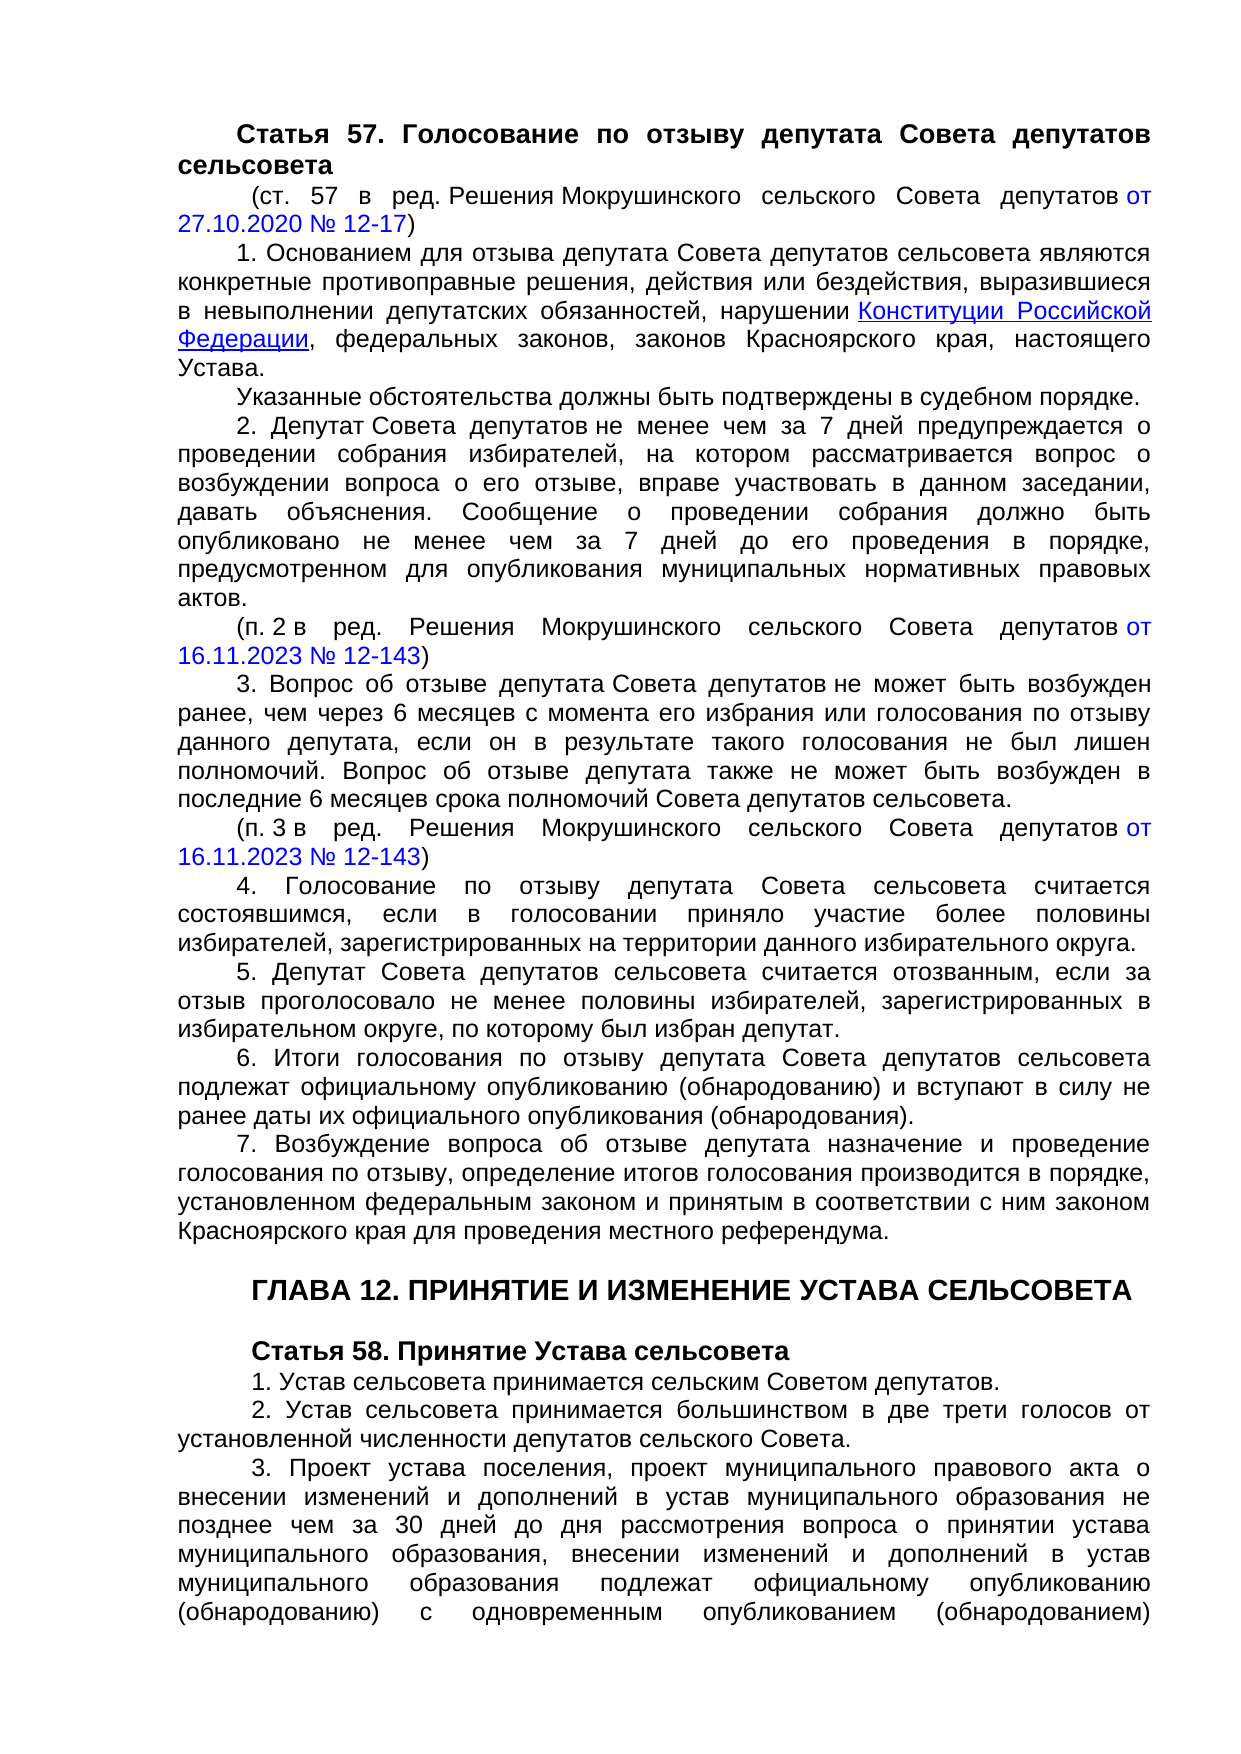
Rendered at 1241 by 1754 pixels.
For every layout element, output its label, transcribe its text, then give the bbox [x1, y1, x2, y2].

text ГЛАВА 12. ПРИНЯТИЕ И ИЗМЕНЕНИЕ УСТАВА СЕЛЬСОВЕТА [177, 1273, 1152, 1307]
text (ст. 57 в ред. Решения Мокрушинского сельского Совета депутатов от 27.10.2020 № 12-17) [177, 181, 1152, 238]
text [177, 1453, 1152, 1625]
text 2. Устав сельсовета принимается большинством в две трети голосов от установленной численности депутатов сельского Совета. [177, 1395, 1152, 1453]
text 6. Итоги голосования по отзыву депутата Совета депутатов сельсовета подлежат официальному опубликованию (обнародованию) и вступают в силу не ранее даты их официального опубликования (обнародования). [177, 1043, 1152, 1129]
text 5. Депутат Совета депутатов сельсовета считается отозванным, если за отзыв проголосовало не менее половины избирателей, зарегистрированных в избирательном округе, по которому был избран депутат. [177, 957, 1152, 1043]
text 3. Вопрос об отзыве депутата Совета депутатов не может быть возбужден ранее, чем через 6 месяцев с момента его избрания или голосования по отзыву данного депутата, если он в результате такого голосования не был лишен полномочий. Вопрос об отзыве депутата также не может быть возбужден в последние 6 месяцев срока полномочий Совета депутатов сельсовета. [177, 669, 1152, 813]
text Статья 57. Голосование по отзыву депутата Совета депутатов сельсовета [177, 118, 1152, 181]
text (п. 3 в ред. Решения Мокрушинского сельского Совета депутатов от 16.11.2023 № 12-143) [177, 813, 1152, 871]
text 1. Основанием для отзыва депутата Совета депутатов сельсовета являются конкретные противоправные решения, действия или бездействия, выразившиеся в невыполнении депутатских обязанностей, нарушении Конституции Российской Федерации, федеральных законов, законов Красноярского края, настоящего Устава. [177, 238, 1152, 382]
text (п. 2 в ред. Решения Мокрушинского сельского Совета депутатов от 16.11.2023 № 12-143) [177, 612, 1152, 669]
text 2. Депутат Совета депутатов не менее чем за 7 дней предупреждается о проведении собрания избирателей, на котором рассматривается вопрос о возбуждении вопроса о его отзыве, вправе участвовать в данном заседании, давать объяснения. Сообщение о проведении собрания должно быть опубликовано не менее чем за 7 дней до его проведения в порядке, предусмотренном для опубликования муниципальных нормативных правовых актов. [177, 411, 1152, 612]
text 7. Возбуждение вопроса об отзыве депутата назначение и проведение голосования по отзыву, определение итогов голосования производится в порядке, установленном федеральным законом и принятым в соответствии с ним законом Красноярского края для проведения местного референдума. [177, 1129, 1152, 1244]
text 1. Устав сельсовета принимается сельским Советом депутатов. [177, 1367, 1152, 1395]
text 4. Голосование по отзыву депутата Совета сельсовета считается состоявшимся, если в голосовании приняло участие более половины избирателей, зарегистрированных на территории данного избирательного округа. [177, 871, 1152, 957]
text Указанные обстоятельства должны быть подтверждены в судебном порядке. [177, 382, 1152, 411]
text Статья 58. Принятие Устава сельсовета [177, 1335, 1152, 1367]
